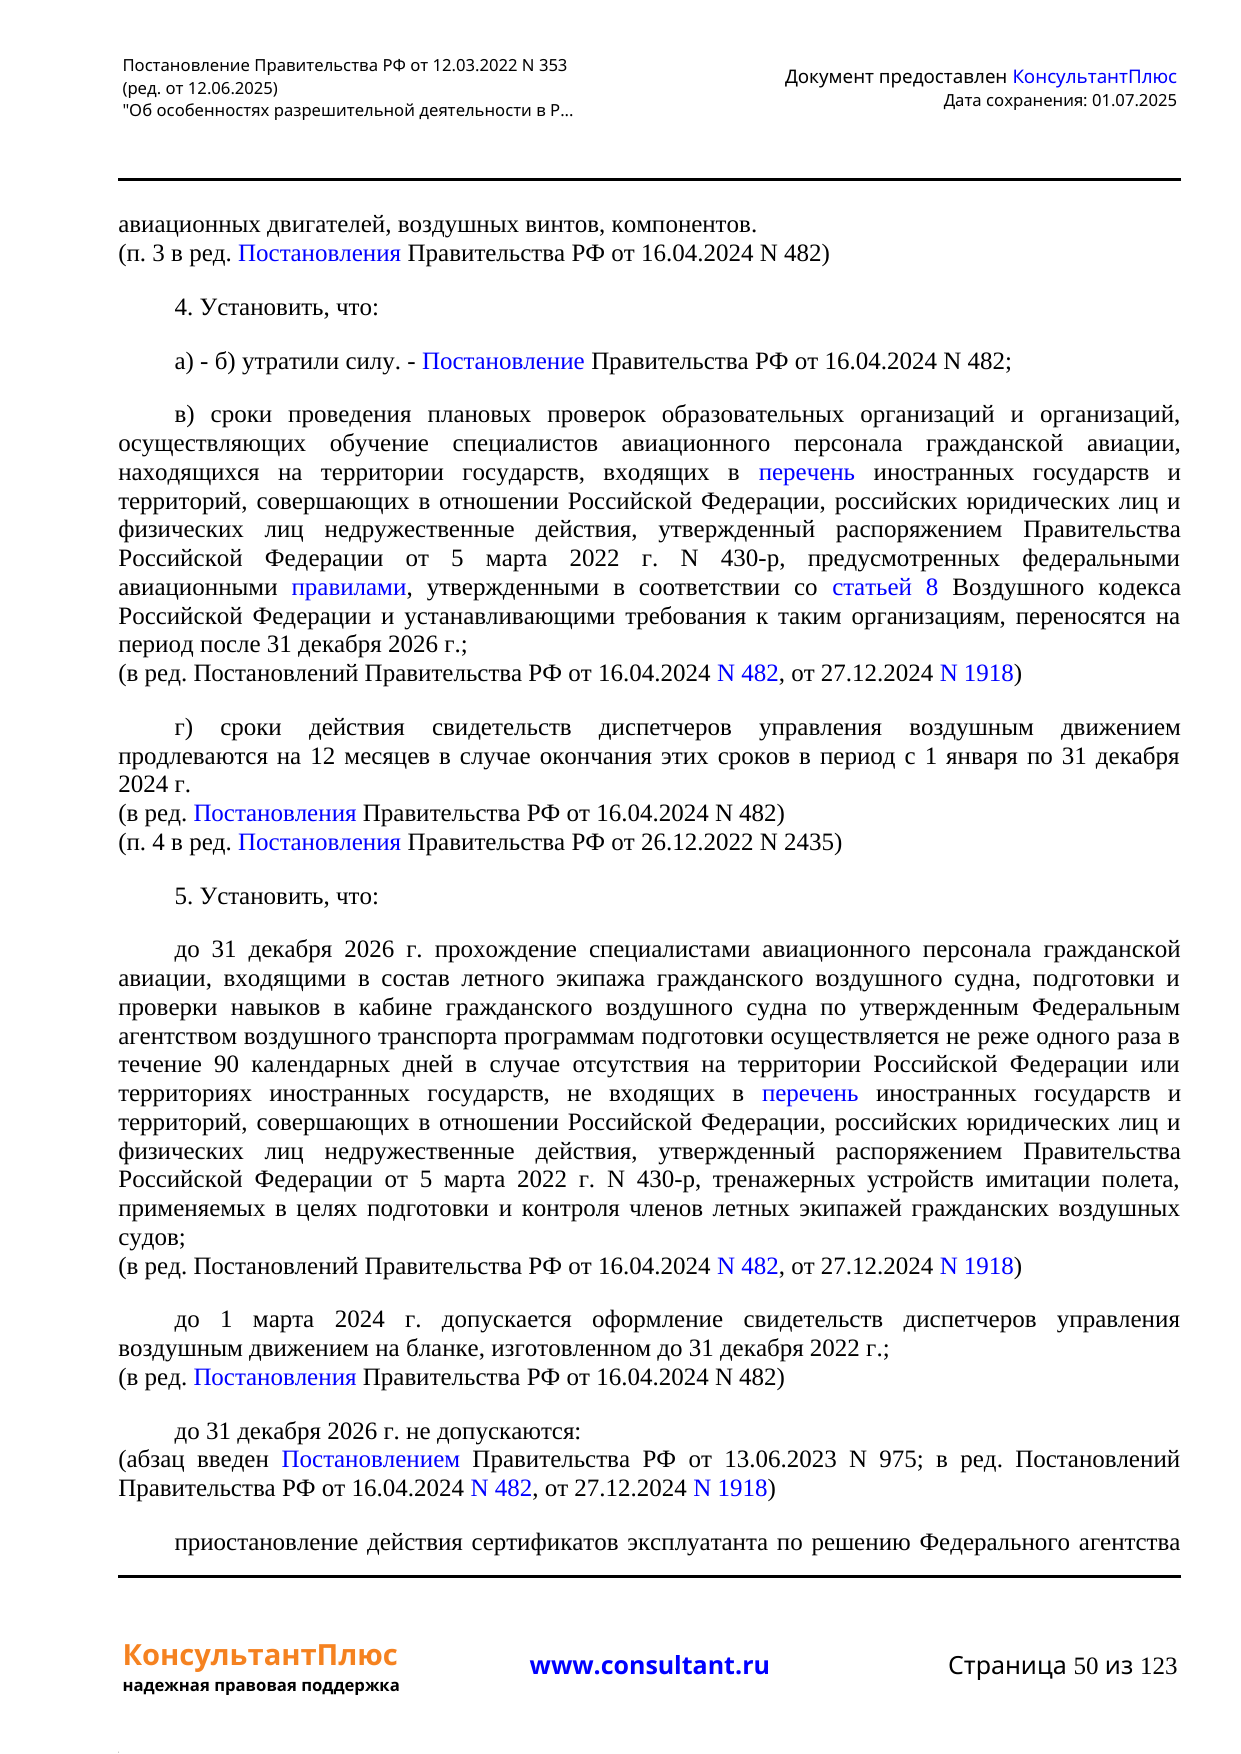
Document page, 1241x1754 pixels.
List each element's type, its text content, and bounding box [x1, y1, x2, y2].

text в) сроки проведения плановых проверок образовательных организаций и организаций, осуществляющих обучение специалистов авиационного персонала гражданской авиации, находящихся на территории государств, входящих в перечень иностранных государств и территорий, совершающих в отношении Российской Федерации, российских юридических лиц и физических лиц недружественные действия, утвержденный распоряжением Правительства Российской Федерации от 5 марта 2022 г. N 430-р, предусмотренных федеральными авиационными правилами, утвержденными в соответствии со статьей 8 Воздушного кодекса Российской Федерации и устанавливающими требования к таким организациям, переносятся на период после 31 декабря 2026 г.; [118, 399, 1181, 658]
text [118, 209, 1181, 238]
text (в ред. Постановлений Правительства РФ от 16.04.2024 N 482, от 27.12.2024 N 1918) [118, 658, 1181, 687]
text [118, 1527, 1181, 1556]
text 5. Установить, что: [118, 881, 1181, 909]
text (абзац введен Постановлением Правительства РФ от 13.06.2023 N 975; в ред. Постановлений Правительства РФ от 16.04.2024 N 482, от 27.12.2024 N 1918) [118, 1444, 1181, 1502]
text г) сроки действия свидетельств диспетчеров управления воздушным движением продлеваются на 12 месяцев в случае окончания этих сроков в период с 1 января по 31 декабря 2024 г. [118, 712, 1181, 798]
text а) - б) утратили силу. - Постановление Правительства РФ от 16.04.2024 N 482; [118, 346, 1181, 374]
text до 31 декабря 2026 г. прохождение специалистами авиационного персонала гражданской авиации, входящими в состав летного экипажа гражданского воздушного судна, подготовки и проверки навыков в кабине гражданского воздушного судна по утвержденным Федеральным агентством воздушного транспорта программам подготовки осуществляется не реже одного раза в течение 90 календарных дней в случае отсутствия на территории Российской Федерации или территориях иностранных государств, не входящих в перечень иностранных государств и территорий, совершающих в отношении Российской Федерации, российских юридических лиц и физических лиц недружественные действия, утвержденный распоряжением Правительства Российской Федерации от 5 марта 2022 г. N 430-р, тренажерных устройств имитации полета, применяемых в целях подготовки и контроля членов летных экипажей гражданских воздушных судов; [118, 934, 1181, 1251]
text (в ред. Постановления Правительства РФ от 16.04.2024 N 482) [118, 798, 1181, 827]
text (в ред. Постановлений Правительства РФ от 16.04.2024 N 482, от 27.12.2024 N 1918) [118, 1251, 1181, 1279]
text (п. 4 в ред. Постановления Правительства РФ от 26.12.2022 N 2435) [118, 827, 1181, 856]
text 4. Установить, что: [118, 292, 1181, 321]
text до 31 декабря 2026 г. не допускаются: [118, 1416, 1181, 1444]
text (в ред. Постановления Правительства РФ от 16.04.2024 N 482) [118, 1362, 1181, 1391]
text до 1 марта 2024 г. допускается оформление свидетельств диспетчеров управления воздушным движением на бланке, изготовленном до 31 декабря 2022 г.; [118, 1304, 1181, 1362]
text (п. 3 в ред. Постановления Правительства РФ от 16.04.2024 N 482) [118, 238, 1181, 267]
